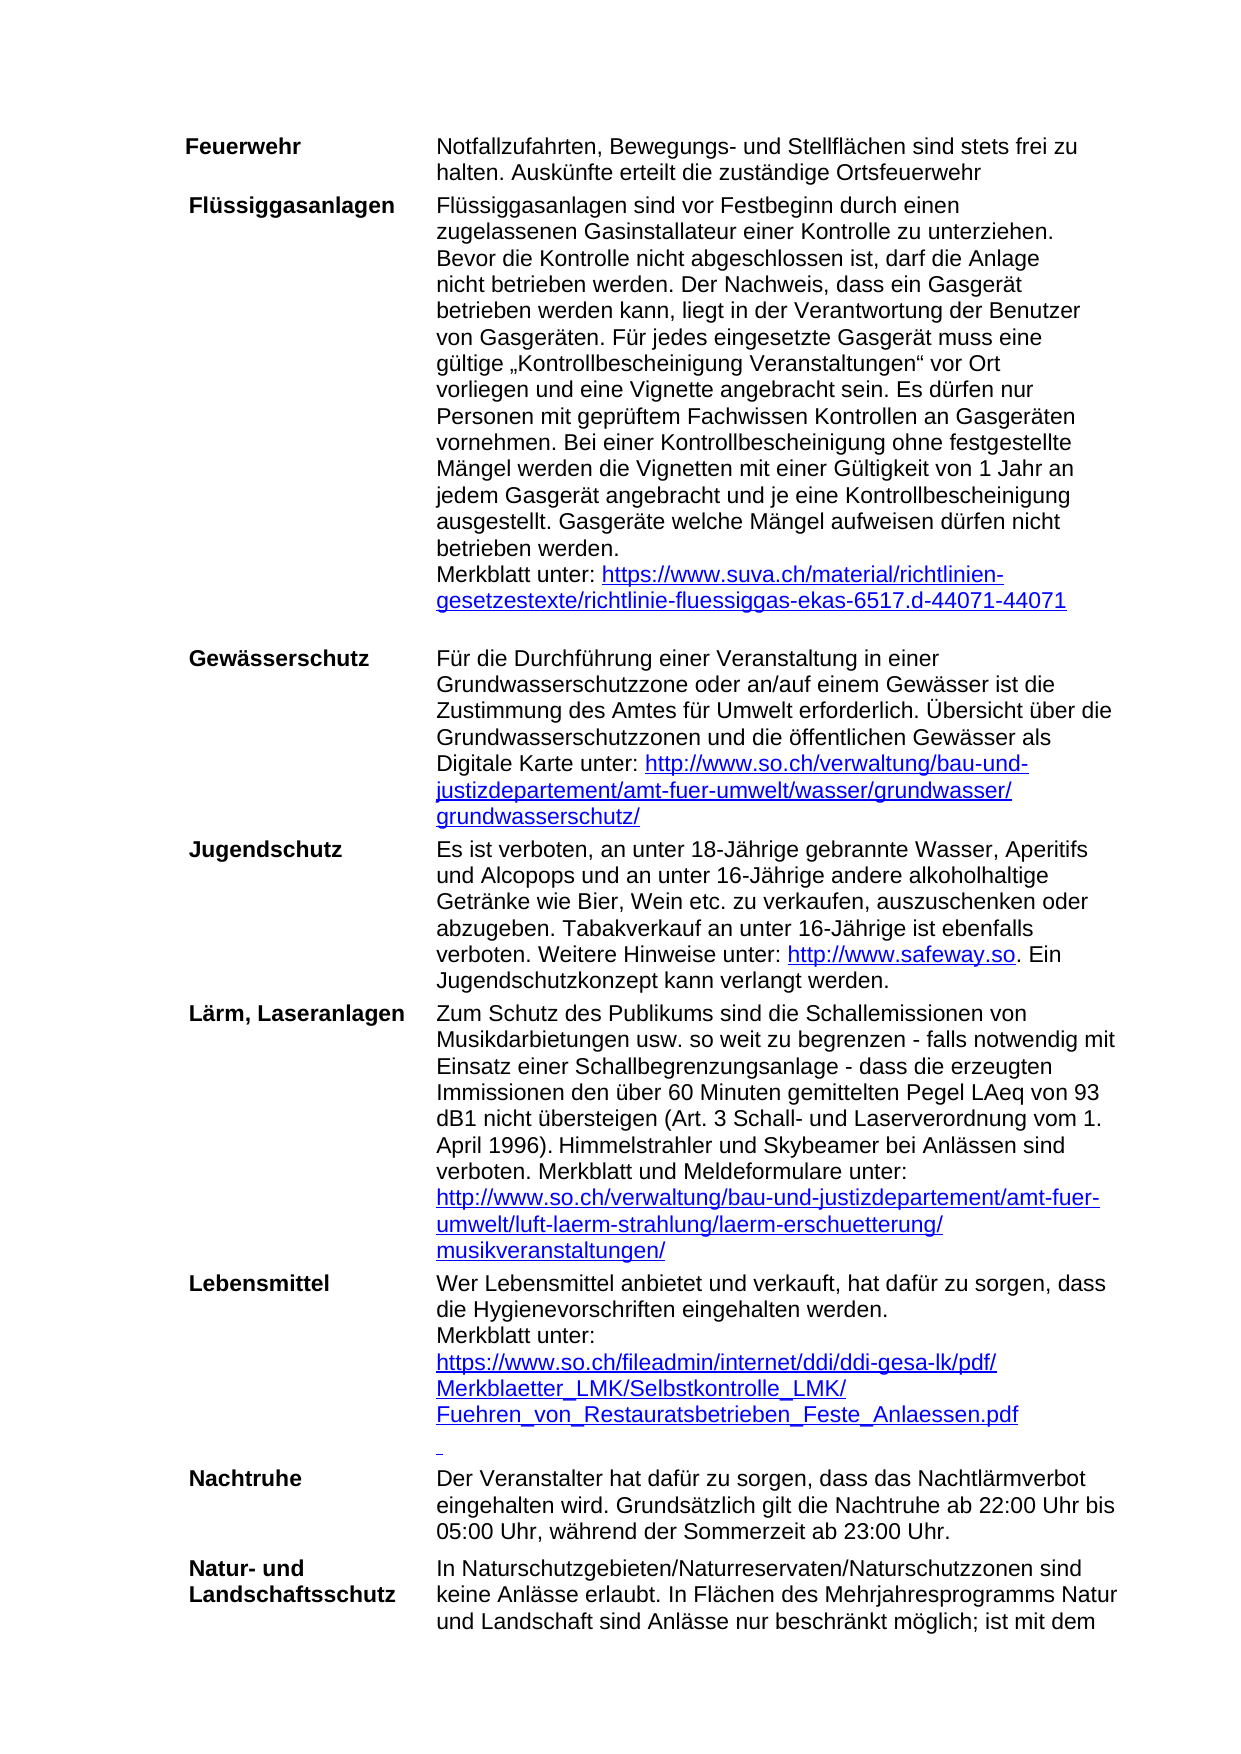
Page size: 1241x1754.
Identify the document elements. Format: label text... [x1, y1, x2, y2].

table_cell Lebensmittel [177, 1270, 425, 1465]
table_cell Zum Schutz des Publikums sind die Schallemissionen von Musikdarbietungen usw. so weit zu begrenzen - falls notwendig mit Einsatz einer Schallbegrenzungsanlage - dass die erzeugten Immissionen den über 60 Minuten gemittelten Pegel LAeq von 93 dB1 nicht übersteigen (Art. 3 Schall- und Laserverordnung vom 1. April 1996). Himmelstrahler und Skybeamer bei Anlässen sind verboten. Merkblatt und Meldeformulare unter: http://www.so.ch/verwaltung/bau-und-justizdepartement/amt-fuer-umwelt/luft-laerm-strahlung/laerm-erschuetterung/musikveranstaltungen/ [425, 1000, 1133, 1270]
table_cell Flüssiggasanlagen sind vor Festbeginn durch einen zugelassenen Gasinstallateur einer Kontrolle zu unterziehen. Bevor die Kontrolle nicht abgeschlossen ist, darf die Anlage nicht betrieben werden. Der Nachweis, dass ein Gasgerät betrieben werden kann, liegt in der Verantwortung der Benutzer von Gasgeräten. Für jedes eingesetzte Gasgerät muss eine gültige „Kontrollbescheinigung Veranstaltungen“ vor Ort vorliegen und eine Vignette angebracht sein. Es dürfen nur Personen mit geprüftem Fachwissen Kontrollen an Gasgeräten vornehmen. Bei einer Kontrollbescheinigung ohne festgestellte Mängel werden die Vignetten mit einer Gültigkeit von 1 Jahr an jedem Gasgerät angebracht und je eine Kontrollbescheinigung ausgestellt. Gasgeräte welche Mängel aufweisen dürfen nicht betrieben werden. Merkblatt unter: https://www.suva.ch/material/richtlinien-gesetzestexte/richtlinie-fluessiggas-ekas-6517.d-44071-44071 [425, 192, 1133, 645]
table_cell Für die Durchführung einer Veranstaltung in einer Grundwasserschutzzone oder an/auf einem Gewässer ist die Zustimmung des Amtes für Umwelt erforderlich. Übersicht über die Grundwasserschutzzonen und die öffentlichen Gewässer als Digitale Karte unter: http://www.so.ch/verwaltung/bau-und-justizdepartement/amt-fuer-umwelt/wasser/grundwasser/grundwasserschutz/ [425, 645, 1133, 836]
table_cell Nachtruhe [177, 1465, 425, 1555]
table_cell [425, 1555, 1133, 1634]
table_cell Es ist verboten, an unter 18-Jährige gebrannte Wasser, Aperitifs und Alcopops und an unter 16-Jährige andere alkoholhaltige Getränke wie Bier, Wein etc. zu verkaufen, auszuschenken oder abzugeben. Tabakverkauf an unter 16-Jährige ist ebenfalls verboten. Weitere Hinweise unter: http://www.safeway.so. Ein Jugendschutzkonzept kann verlangt werden. [425, 836, 1133, 1000]
table_cell Jugendschutz [177, 836, 425, 1000]
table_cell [177, 1555, 425, 1634]
table_cell Gewässerschutz [177, 645, 425, 836]
table_cell Feuerwehr [174, 133, 425, 192]
table_cell Der Veranstalter hat dafür zu sorgen, dass das Nachtlärmverbot eingehalten wird. Grundsätzlich gilt die Nachtruhe ab 22:00 Uhr bis 05:00 Uhr, während der Sommerzeit ab 23:00 Uhr. [425, 1465, 1133, 1555]
table_cell Lärm, Laseranlagen [177, 1000, 425, 1270]
table_cell Notfallzufahrten, Bewegungs- und Stellflächen sind stets frei zu halten. Auskünfte erteilt die zuständige Ortsfeuerwehr [425, 133, 1133, 192]
table_cell Flüssiggasanlagen [177, 192, 425, 645]
table_cell Wer Lebensmittel anbietet und verkauft, hat dafür zu sorgen, dass die Hygienevorschriften eingehalten werden. Merkblatt unter: https://www.so.ch/fileadmin/internet/ddi/ddi-gesa-lk/pdf/Merkblaetter_LMK/Selbstkontrolle_LMK/Fuehren_von_Restauratsbetrieben_Feste_Anlaessen.pdf [425, 1270, 1133, 1465]
